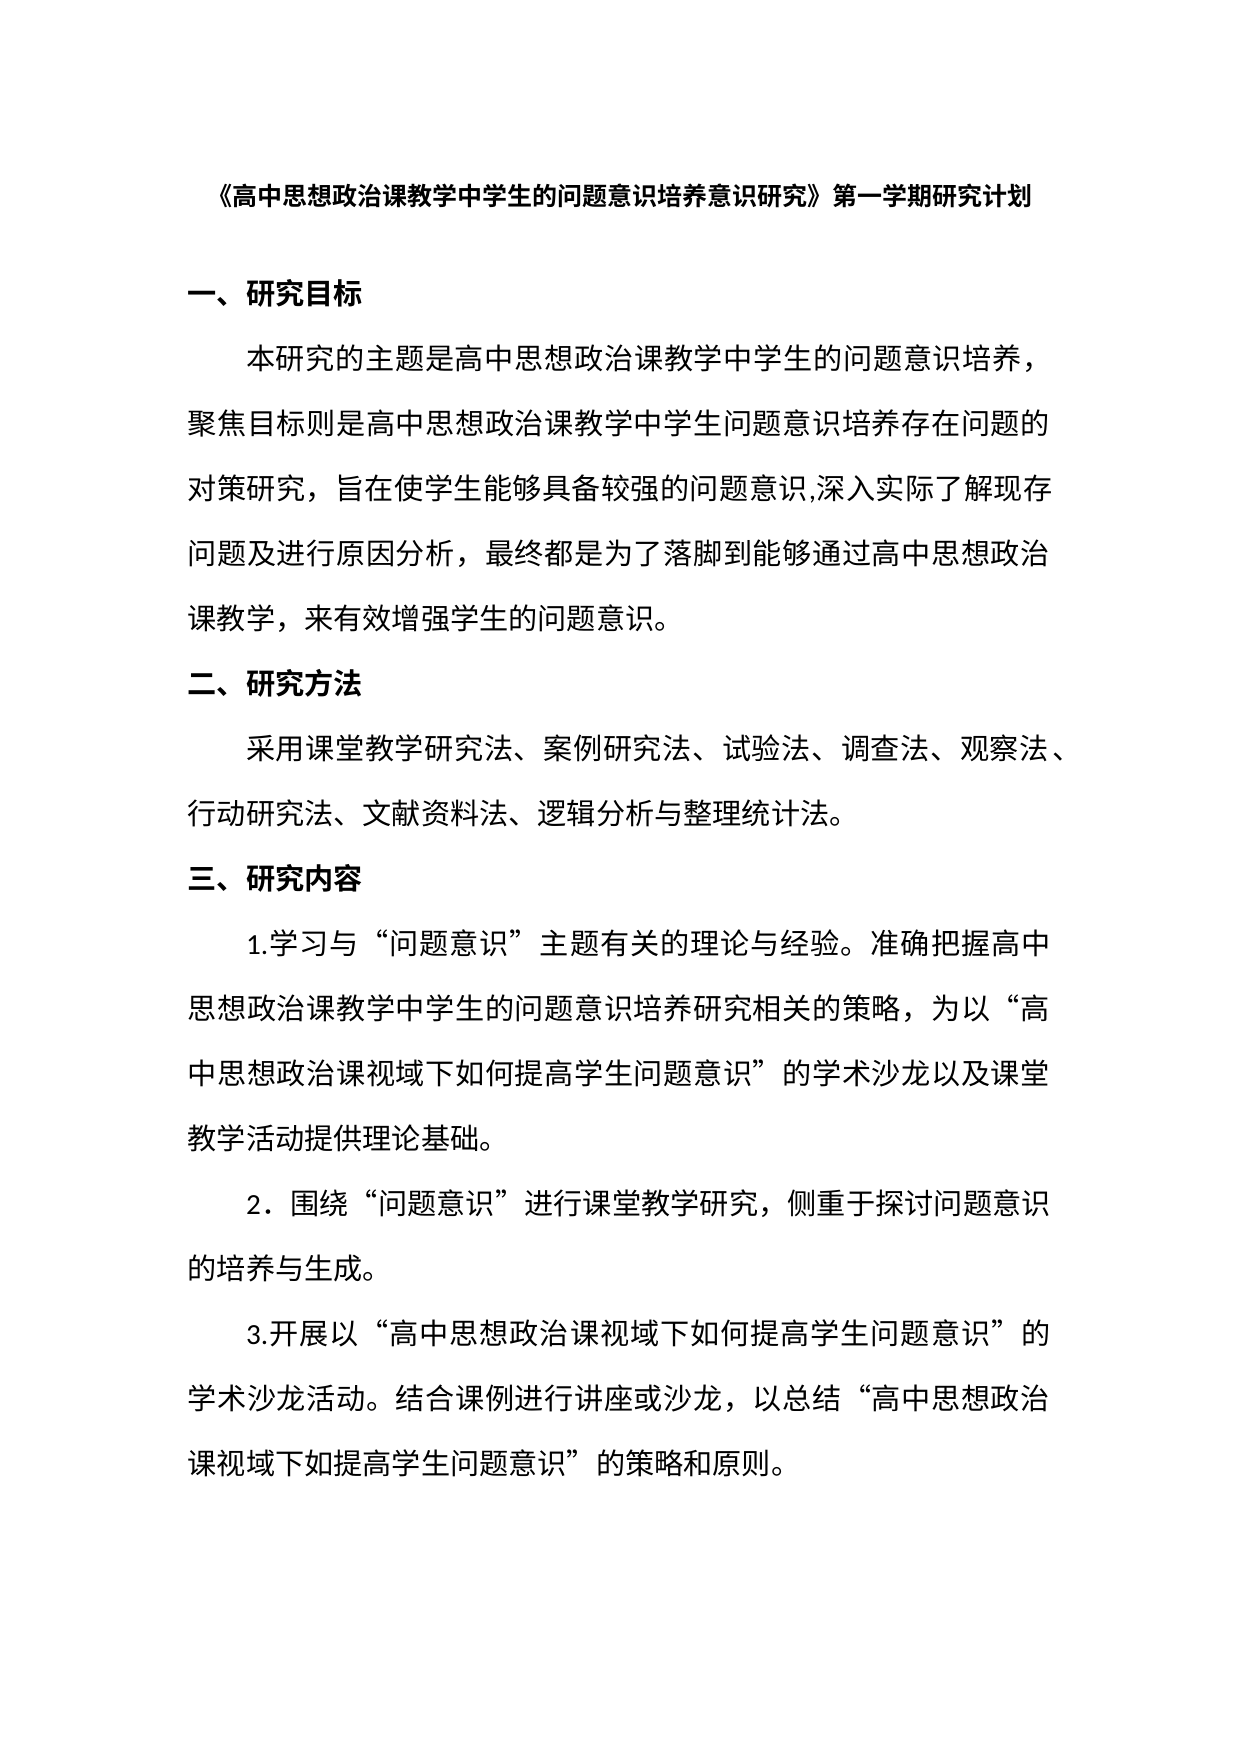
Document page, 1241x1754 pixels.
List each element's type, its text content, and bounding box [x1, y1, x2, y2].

text 三、研究内容 [187, 844, 1053, 909]
text 一、研究目标 [187, 259, 1053, 324]
text 《高中思想政治课教学中学生的问题意识培养意识研究》第一学期研究计划 [187, 162, 1053, 227]
text 本研究的主题是高中思想政治课教学中学生的问题意识培养，聚焦目标则是高中思想政治课教学中学生问题意识培养存在问题的对策研究，旨在使学生能够具备较强的问题意识,深入实际了解现存问题及进行原因分析，最终都是为了落脚到能够通过高中思想政治课教学，来有效增强学生的问题意识。 [187, 324, 1053, 649]
text 采用课堂教学研究法、案例研究法、试验法、调查法、观察法、行动研究法、文献资料法、逻辑分析与整理统计法。 [187, 714, 1053, 844]
text 二、研究方法 [187, 649, 1053, 714]
text 2．围绕“问题意识”进行课堂教学研究，侧重于探讨问题意识的培养与生成。 [187, 1169, 1053, 1299]
text 1.学习与“问题意识”主题有关的理论与经验。准确把握高中思想政治课教学中学生的问题意识培养研究相关的策略，为以“高中思想政治课视域下如何提高学生问题意识”的学术沙龙以及课堂教学活动提供理论基础。 [187, 909, 1053, 1169]
text 3.开展以“高中思想政治课视域下如何提高学生问题意识”的学术沙龙活动。结合课例进行讲座或沙龙，以总结“高中思想政治课视域下如提高学生问题意识”的策略和原则。 [187, 1299, 1053, 1494]
